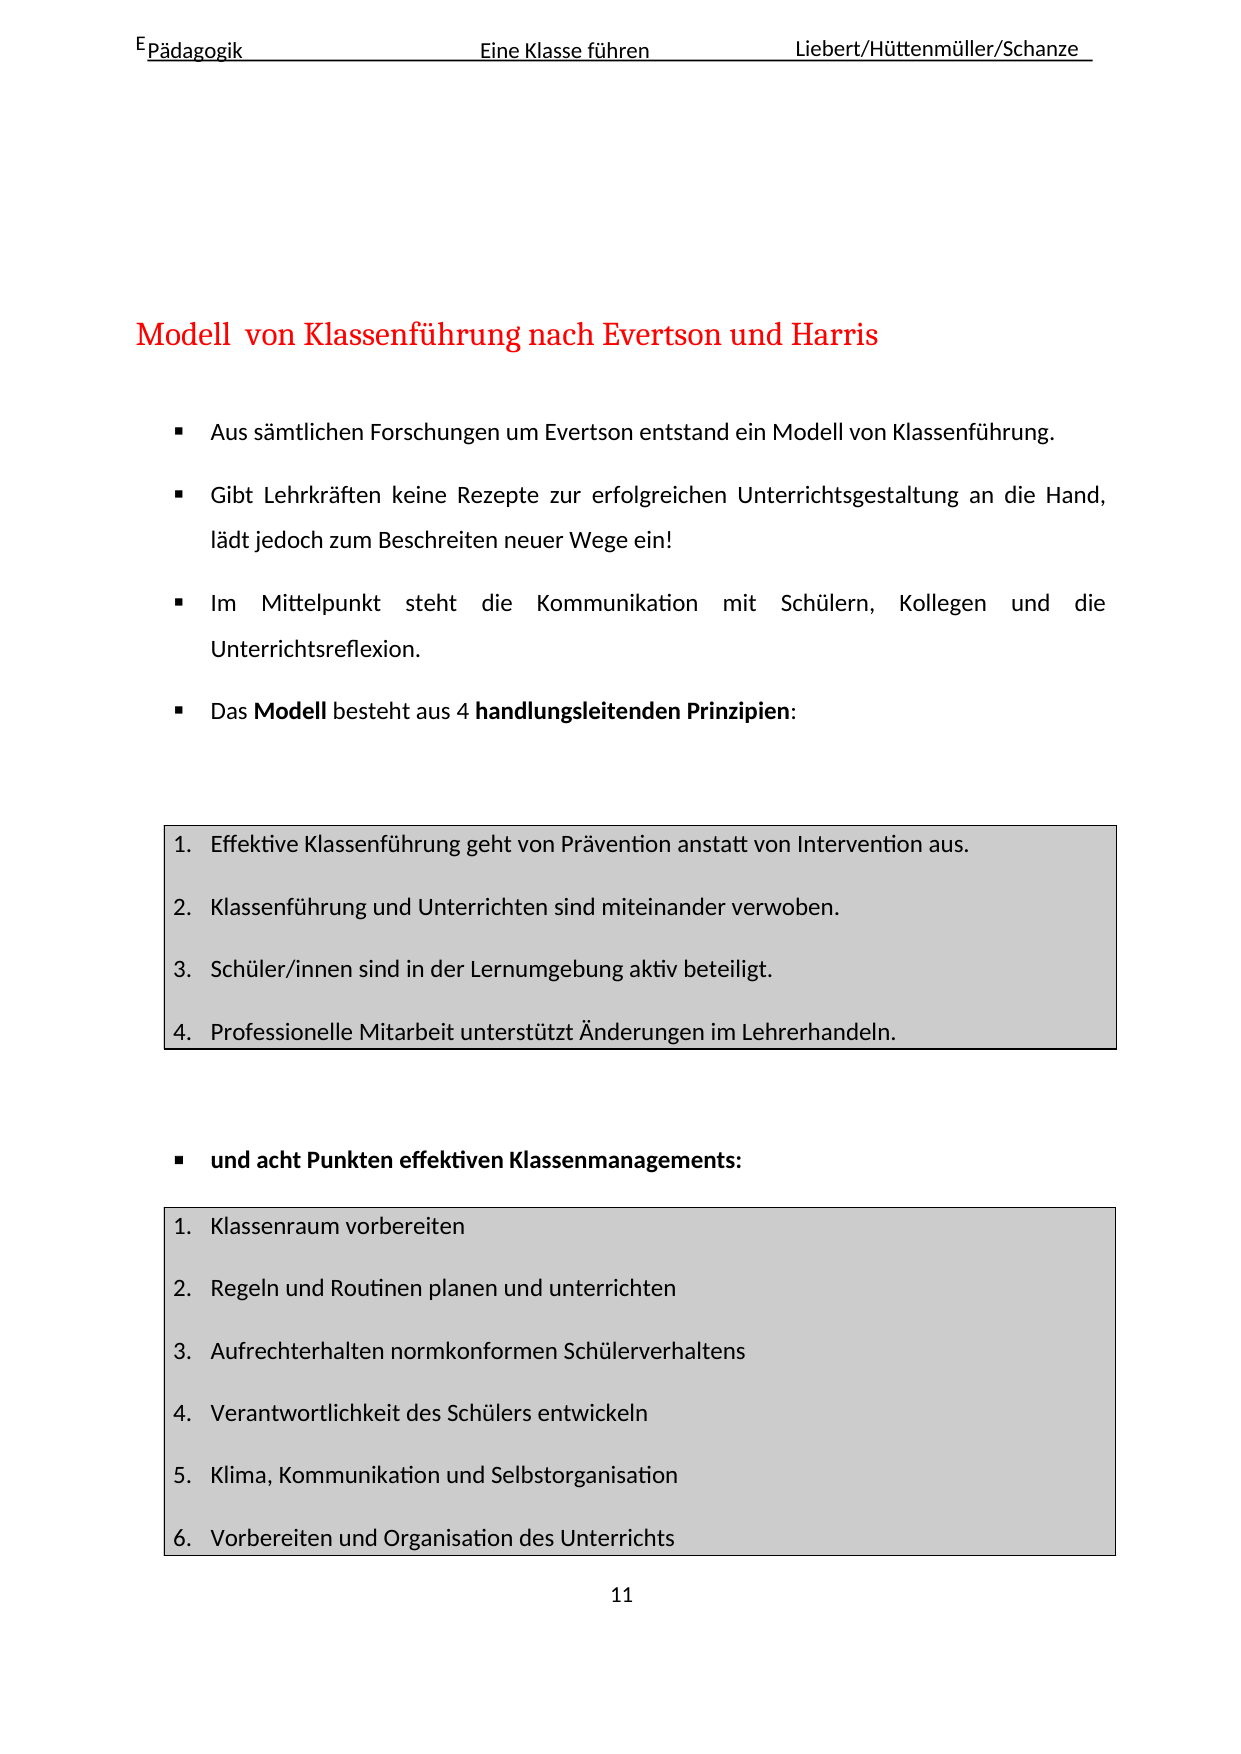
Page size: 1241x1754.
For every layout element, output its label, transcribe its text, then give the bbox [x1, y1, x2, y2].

subtitle Modell von Klassenführung nach Evertson und Harris [135, 316, 1107, 354]
list Das Modell besteht aus 4 handlungsleitenden Prinzipien: [173, 695, 1107, 726]
list Gibt Lehrkräften keine Rezepte zur erfolgreichen Unterrichtsgestaltung an die Hand, lädt jedoch zum Beschreiten neuer Wege ein! [173, 479, 1107, 555]
list und acht Punkten effektiven Klassenmanagements: [173, 1144, 1107, 1175]
list Aufrechterhalten normkonformen Schülerverhaltens [165, 1332, 1115, 1365]
list Regeln und Routinen planen und unterrichten [165, 1269, 1115, 1303]
list Schüler/innen sind in der Lernumgebung aktiv beteiligt. [165, 950, 1116, 984]
list Im Mittelpunkt steht die Kommunikation mit Schülern, Kollegen und die Unterrichtsreflexion. [173, 587, 1107, 663]
list Vorbereiten und Organisation des Unterrichts [165, 1519, 1115, 1555]
list Aus sämtlichen Forschungen um Evertson entstand ein Modell von Klassenführung. [173, 417, 1107, 447]
list Effektive Klassenführung geht von Prävention anstatt von Intervention aus. [165, 826, 1116, 859]
list Verantwortlichkeit des Schülers entwickeln [165, 1394, 1115, 1428]
list Klima, Kommunikation und Selbstorganisation [165, 1457, 1115, 1490]
list Klassenführung und Unterrichten sind miteinander verwoben. [165, 888, 1116, 921]
list Klassenraum vorbereiten [165, 1208, 1115, 1241]
list Professionelle Mitarbeit unterstützt Änderungen im Lehrerhandeln. [165, 1012, 1116, 1048]
